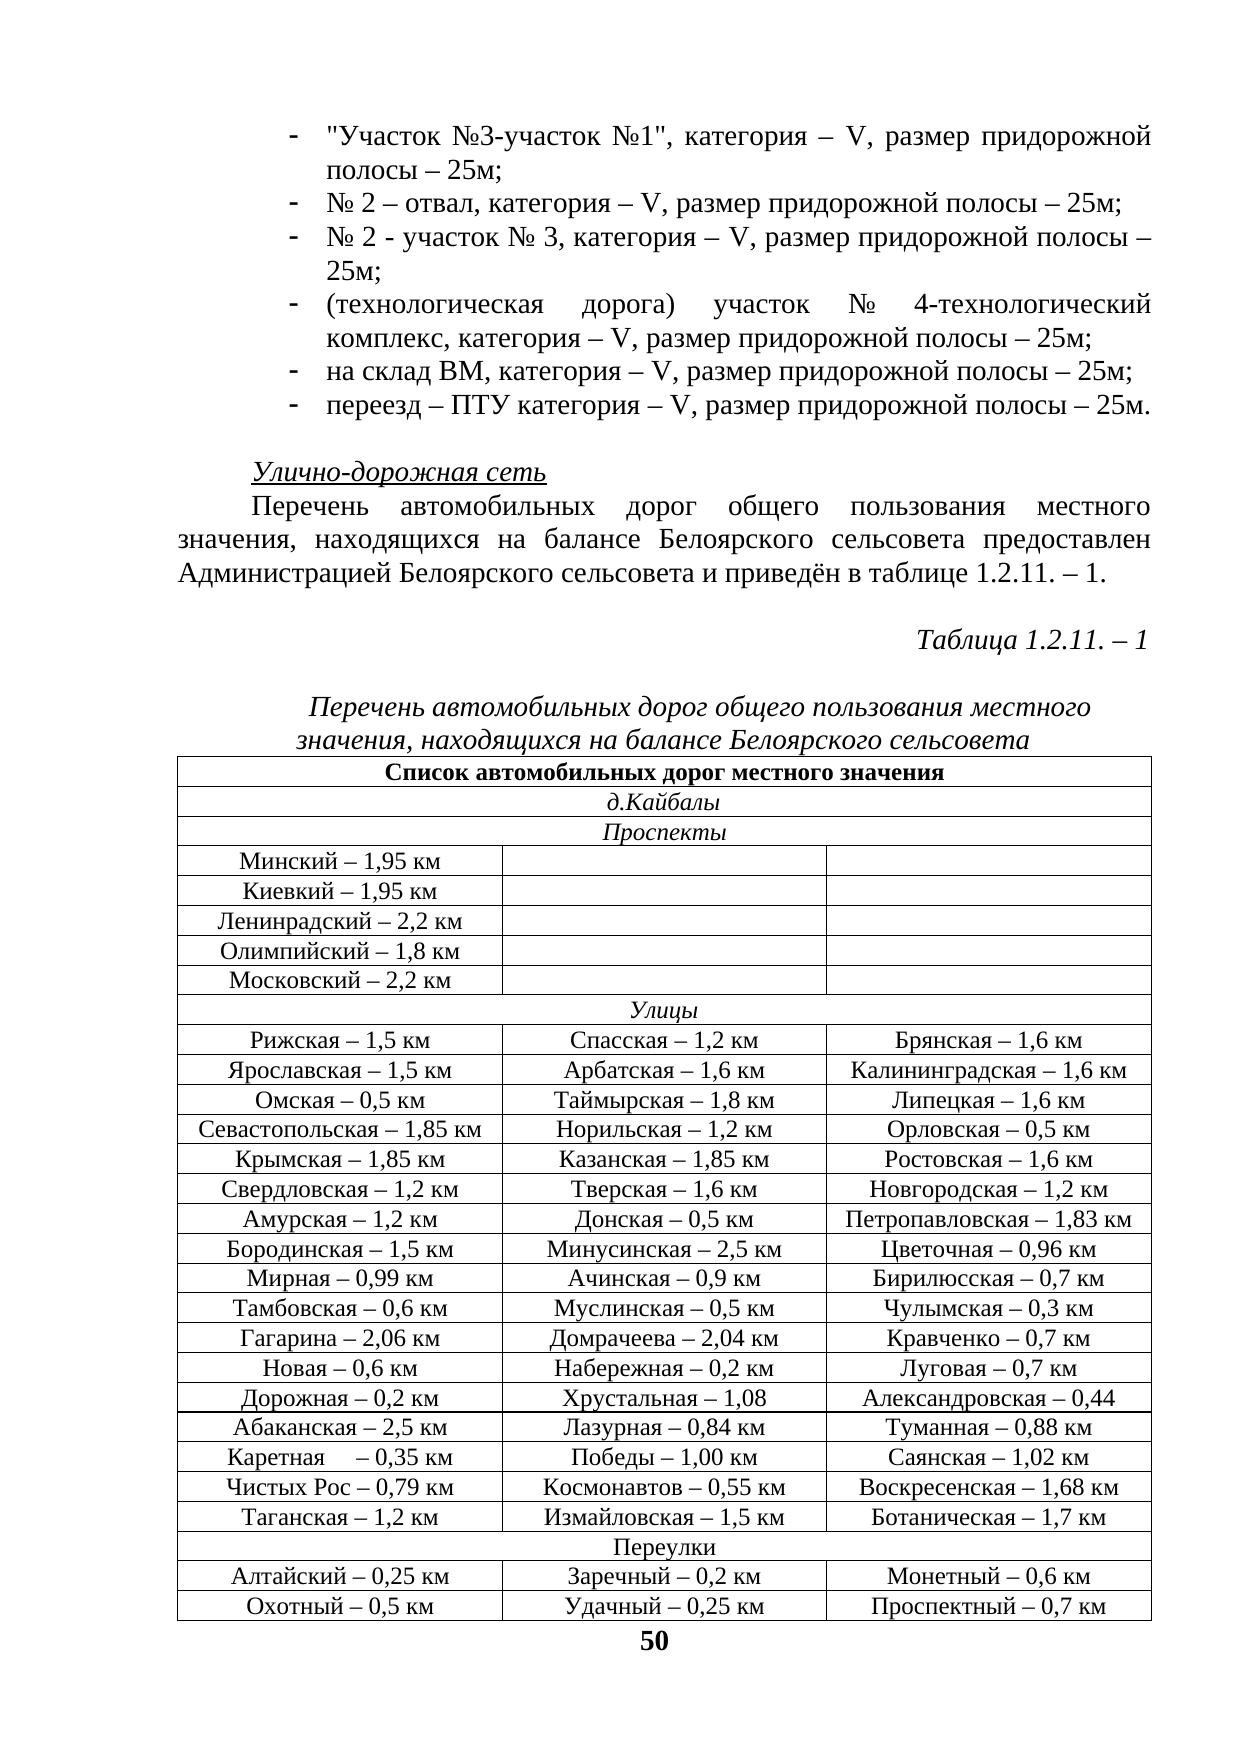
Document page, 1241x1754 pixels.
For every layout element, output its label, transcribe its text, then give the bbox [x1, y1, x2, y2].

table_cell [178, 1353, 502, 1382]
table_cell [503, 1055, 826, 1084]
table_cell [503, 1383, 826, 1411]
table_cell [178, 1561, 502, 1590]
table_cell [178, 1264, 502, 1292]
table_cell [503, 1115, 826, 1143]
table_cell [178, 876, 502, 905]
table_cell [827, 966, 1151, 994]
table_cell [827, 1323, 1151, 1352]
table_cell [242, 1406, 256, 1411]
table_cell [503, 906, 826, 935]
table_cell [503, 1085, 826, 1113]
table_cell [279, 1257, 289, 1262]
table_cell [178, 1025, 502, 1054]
text Улично-дорожная сеть [177, 454, 1152, 488]
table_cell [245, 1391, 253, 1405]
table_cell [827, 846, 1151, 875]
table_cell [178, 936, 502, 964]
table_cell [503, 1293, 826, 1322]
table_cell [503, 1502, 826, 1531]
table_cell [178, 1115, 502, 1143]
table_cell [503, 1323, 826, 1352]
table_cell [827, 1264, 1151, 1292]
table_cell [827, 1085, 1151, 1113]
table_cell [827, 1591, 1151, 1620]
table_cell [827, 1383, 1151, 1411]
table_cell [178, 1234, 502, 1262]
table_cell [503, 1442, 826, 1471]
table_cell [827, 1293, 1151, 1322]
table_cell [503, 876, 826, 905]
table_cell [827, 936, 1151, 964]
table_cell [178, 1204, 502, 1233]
text № 2 - участок № 3, категория – V, размер придорожной полосы – 25м; [288, 219, 1152, 286]
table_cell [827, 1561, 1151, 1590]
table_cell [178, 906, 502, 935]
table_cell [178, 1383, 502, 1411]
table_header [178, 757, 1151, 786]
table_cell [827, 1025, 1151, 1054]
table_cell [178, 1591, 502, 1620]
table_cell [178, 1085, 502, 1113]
text № 2 – отвал, категория – V, размер придорожной полосы – 25м; [288, 185, 1152, 219]
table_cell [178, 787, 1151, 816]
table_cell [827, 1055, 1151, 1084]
text переезд – ПТУ категория – V, размер придорожной полосы – 25м. [288, 387, 1152, 421]
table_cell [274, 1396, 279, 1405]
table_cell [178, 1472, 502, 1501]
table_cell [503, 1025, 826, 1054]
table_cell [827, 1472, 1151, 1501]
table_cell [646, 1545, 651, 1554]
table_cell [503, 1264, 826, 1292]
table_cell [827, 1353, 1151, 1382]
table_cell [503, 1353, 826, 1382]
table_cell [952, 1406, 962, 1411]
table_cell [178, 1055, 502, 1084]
text Перечень автомобильных дорог общего пользования местного значения, находящихся на балансе Белоярского сельсовета [177, 689, 1152, 756]
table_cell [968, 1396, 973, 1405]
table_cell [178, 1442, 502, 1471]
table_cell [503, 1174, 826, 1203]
text (технологическая дорога) участок № 4-технологический комплекс, категория – V, размер придорожной полосы – 25м; [288, 286, 1152, 353]
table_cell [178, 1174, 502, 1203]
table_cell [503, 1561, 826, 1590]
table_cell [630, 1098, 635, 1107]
text на склад ВМ, категория – V, размер придорожной полосы – 25м; [288, 353, 1152, 387]
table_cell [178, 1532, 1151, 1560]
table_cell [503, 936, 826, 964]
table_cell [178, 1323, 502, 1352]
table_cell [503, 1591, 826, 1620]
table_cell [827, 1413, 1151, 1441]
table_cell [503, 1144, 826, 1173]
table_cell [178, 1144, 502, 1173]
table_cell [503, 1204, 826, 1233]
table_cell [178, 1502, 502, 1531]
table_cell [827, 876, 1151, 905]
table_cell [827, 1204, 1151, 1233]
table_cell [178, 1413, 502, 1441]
text "Участок №3-участок №1", категория – V, размер придорожной полосы – 25м; [288, 118, 1152, 185]
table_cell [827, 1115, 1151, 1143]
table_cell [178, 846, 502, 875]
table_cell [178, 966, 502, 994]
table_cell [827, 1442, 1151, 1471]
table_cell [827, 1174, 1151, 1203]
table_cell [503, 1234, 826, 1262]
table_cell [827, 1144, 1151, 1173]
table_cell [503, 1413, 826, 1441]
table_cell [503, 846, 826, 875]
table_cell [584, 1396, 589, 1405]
text Перечень автомобильных дорог общего пользования местного значения, находящихся на балансе Белоярского сельсовета предоставлен Администрацией Белоярского сельсовета и приведён в таблице 1.2.11. – 1. [177, 488, 1152, 588]
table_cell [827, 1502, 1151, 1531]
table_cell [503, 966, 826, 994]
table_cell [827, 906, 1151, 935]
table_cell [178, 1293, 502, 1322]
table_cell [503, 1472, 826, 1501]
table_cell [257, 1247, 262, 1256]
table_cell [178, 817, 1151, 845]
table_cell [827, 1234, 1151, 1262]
text Таблица 1.2.11. – 1 [177, 622, 1152, 655]
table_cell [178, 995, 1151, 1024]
